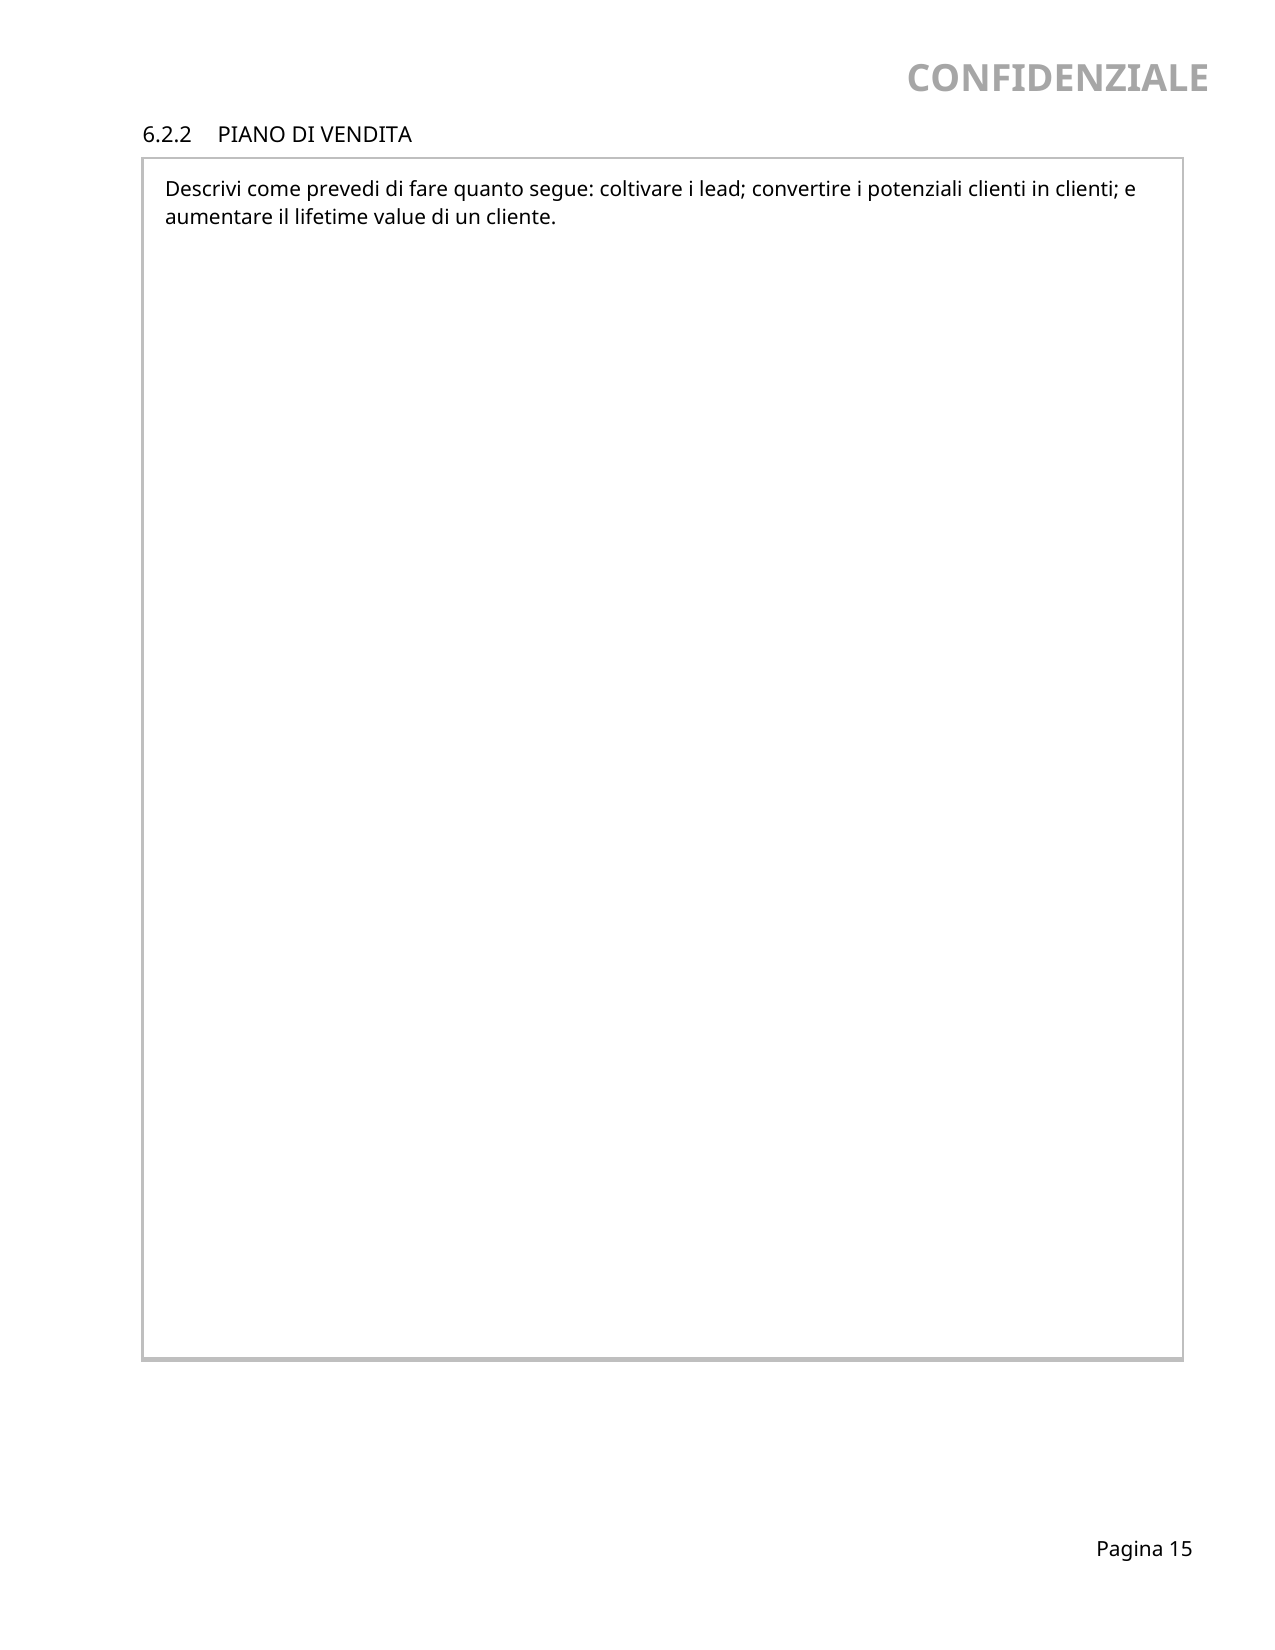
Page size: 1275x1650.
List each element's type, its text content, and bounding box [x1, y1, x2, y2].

table_header Descrivi come prevedi di fare quanto segue: coltivare i lead; convertire i potenziali clienti in clienti; e aumentare il lifetime value di un cliente. [144, 159, 1182, 1357]
subtitle PIANO DI VENDITA [142, 119, 1200, 148]
